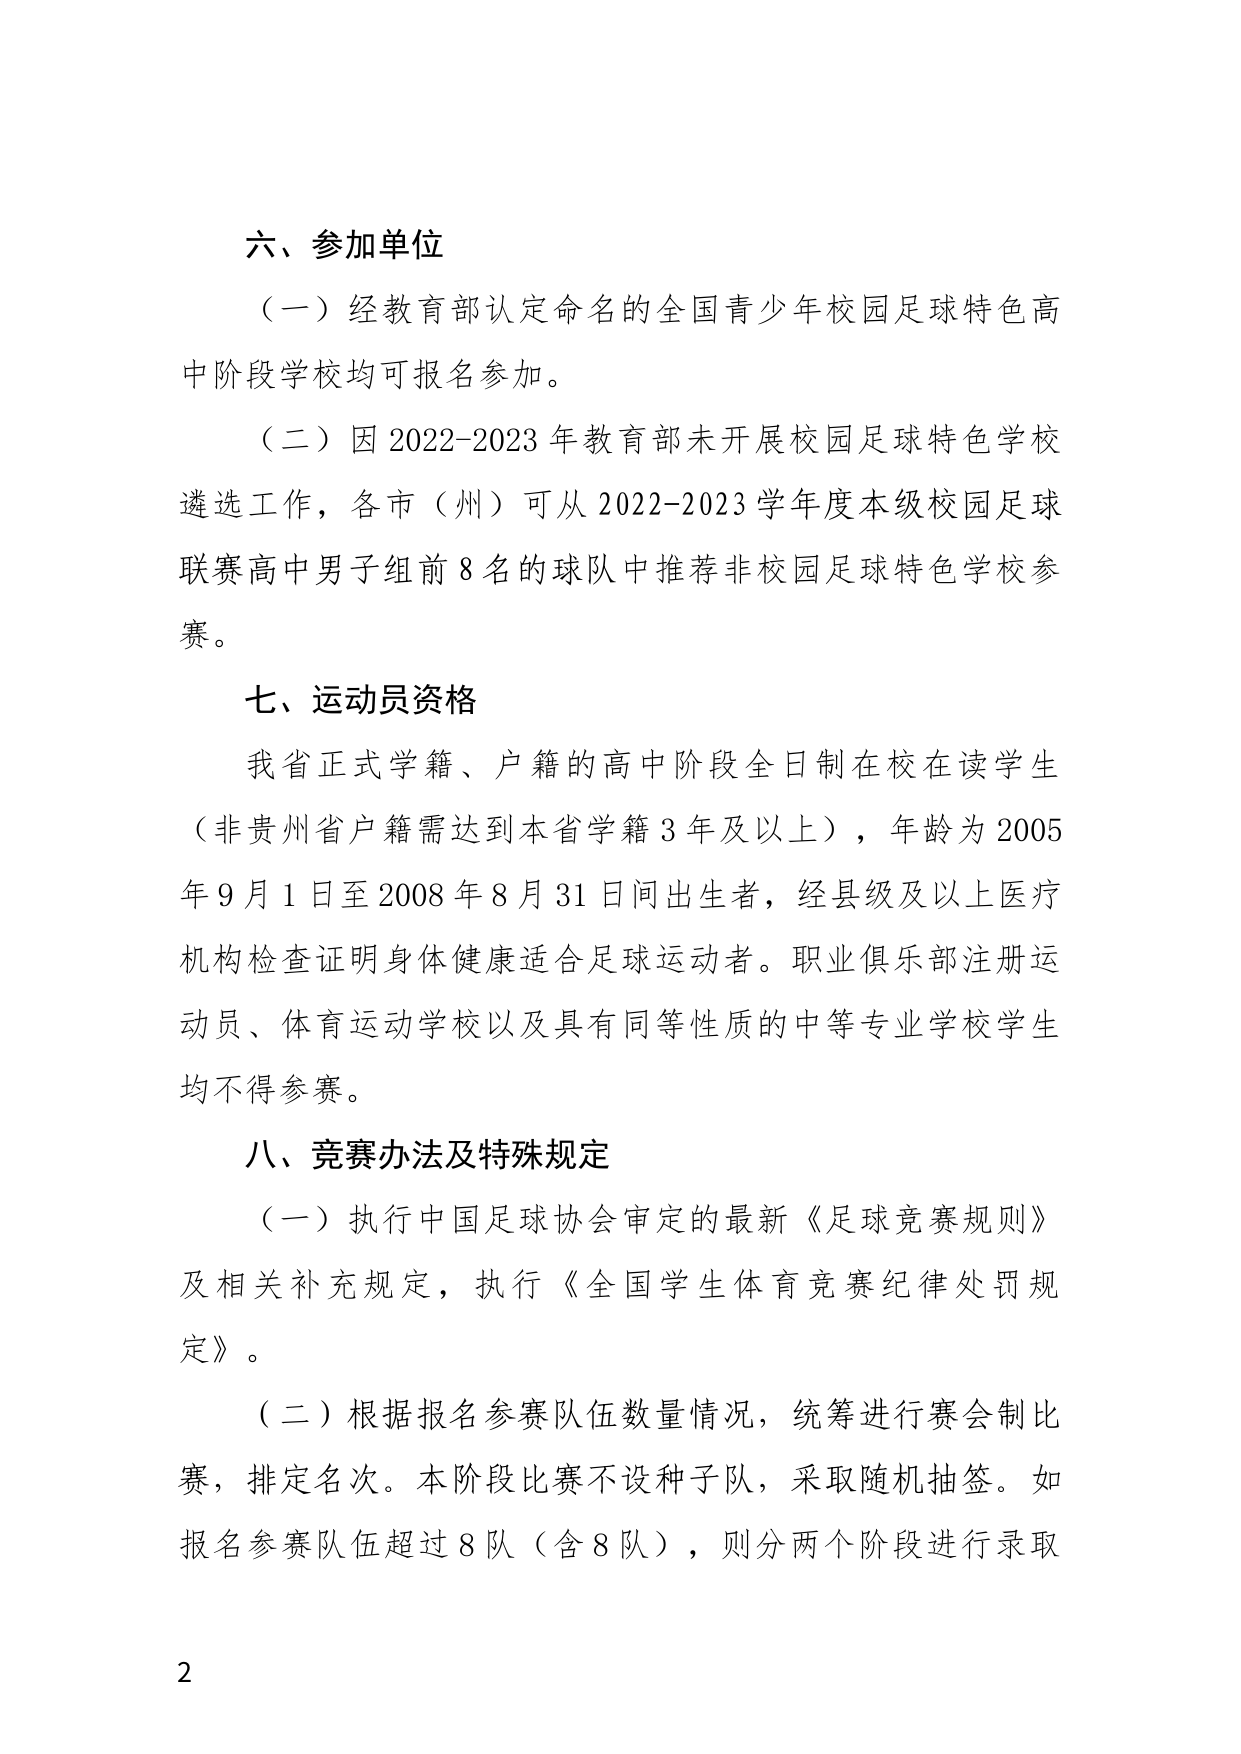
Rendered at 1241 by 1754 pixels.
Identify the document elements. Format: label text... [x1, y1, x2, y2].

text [177, 1379, 1063, 1574]
text 我省正式学籍、户籍的高中阶段全日制在校在读学生（非贵州省户籍需达到本省学籍3年及以上），年龄为2005年9月1日至2008年8月31日间出生者，经县级及以上医疗机构检查证明身体健康适合足球运动者。职业俱乐部注册运动员、体育运动学校以及具有同等性质的中等专业学校学生均不得参赛。 [177, 729, 1063, 1119]
text 八、竞赛办法及特殊规定 [177, 1119, 1063, 1184]
text （二）因2022-2023年教育部未开展校园足球特色学校遴选工作，各市（州）可从2022-2023学年度本级校园足球联赛高中男子组前8名的球队中推荐非校园足球特色学校参赛。 [177, 404, 1063, 664]
text 七、运动员资格 [177, 664, 1063, 729]
text （一）执行中国足球协会审定的最新《足球竞赛规则》及相关补充规定，执行《全国学生体育竞赛纪律处罚规定》。 [177, 1184, 1063, 1379]
list 六、参加单位 [177, 209, 1063, 274]
text （一）经教育部认定命名的全国青少年校园足球特色高中阶段学校均可报名参加。 [177, 274, 1063, 404]
